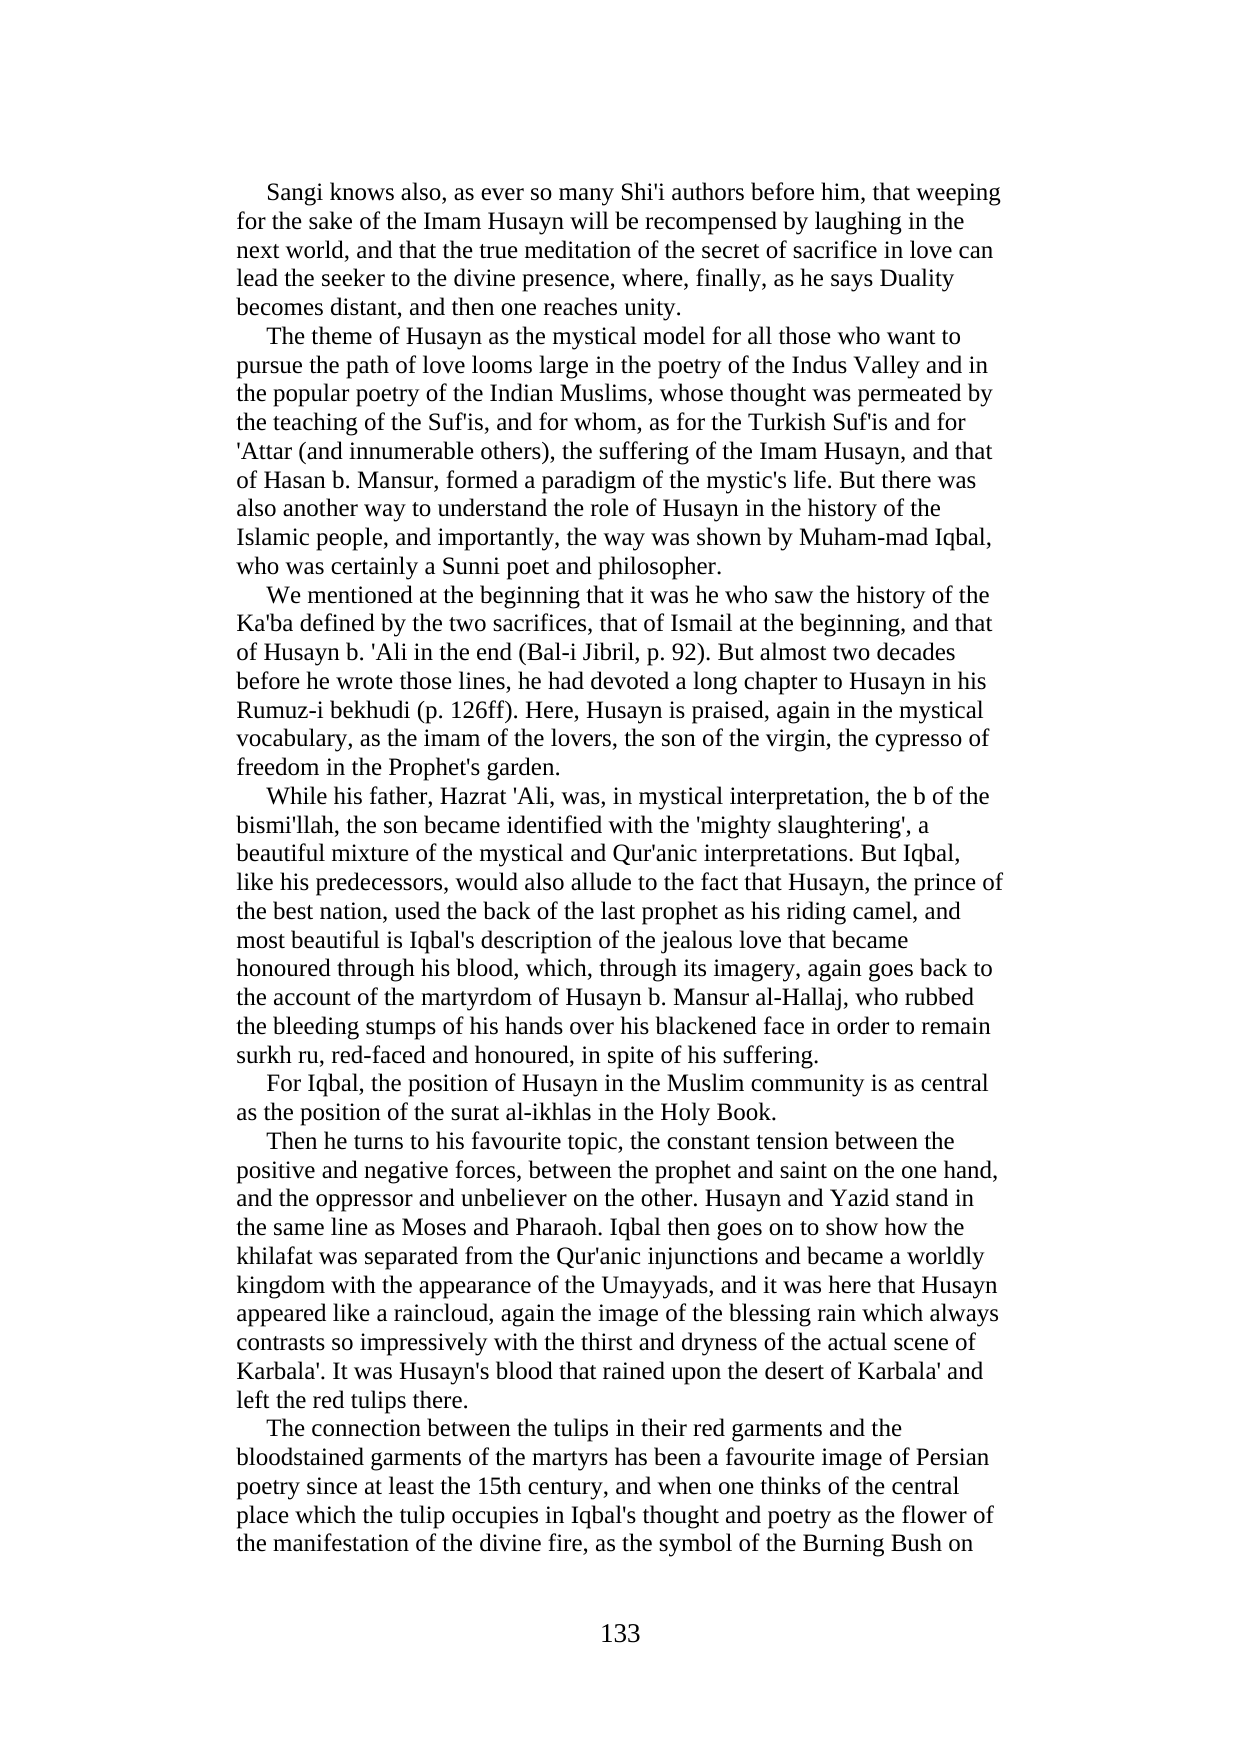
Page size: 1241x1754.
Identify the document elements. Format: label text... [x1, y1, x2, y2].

text While his father, Hazrat 'Ali, was, in mystical interpretation, the b of the bismi'llah, the son became identified with the 'mighty slaughtering', a beautiful mixture of the mystical and Qur'anic interpretations. But Iqbal, like his predecessors, would also allude to the fact that Husayn, the prince of the best nation, used the back of the last prophet as his riding camel, and most beautiful is Iqbal's description of the jealous love that became honoured through his blood, which, through its imagery, again goes back to the account of the martyrdom of Husayn b. Mansur al-Hallaj, who rubbed the bleeding stumps of his hands over his blackened face in order to remain surkh ru, red-faced and honoured, in spite of his suffering. [236, 781, 1004, 1068]
text For Iqbal, the position of Husayn in the Muslim community is as central as the position of the surat al-ikhlas in the Holy Book. [236, 1068, 1004, 1126]
text We mentioned at the beginning that it was he who saw the history of the Ka'ba defined by the two sacrifices, that of Ismail at the beginning, and that of Husayn b. 'Ali in the end (Bal-i Jibril, p. 92). But almost two decades before he wrote those lines, he had devoted a long chapter to Husayn in his Rumuz-i bekhudi (p. 126ff). Here, Husayn is praised, again in the mystical vocabulary, as the imam of the lovers, the son of the virgin, the cypresso of freedom in the Prophet's garden. [236, 580, 1004, 781]
text Sangi knows also, as ever so many Shi'i authors before him, that weeping for the sake of the Imam Husayn will be recompensed by laughing in the next world, and that the true meditation of the secret of sacrifice in love can lead the seeker to the divine presence, where, finally, as he says Duality becomes distant, and then one reaches unity. [236, 177, 1004, 321]
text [236, 1413, 1004, 1557]
text Then he turns to his favourite topic, the constant tension between the positive and negative forces, between the prophet and saint on the one hand, and the oppressor and unbeliever on the other. Husayn and Yazid stand in the same line as Moses and Pharaoh. Iqbal then goes on to show how the khilafat was separated from the Qur'anic injunctions and became a worldly kingdom with the appearance of the Umayyads, and it was here that Husayn appeared like a raincloud, again the image of the blessing rain which always contrasts so impressively with the thirst and dryness of the actual scene of Karbala'. It was Husayn's blood that rained upon the desert of Karbala' and left the red tulips there. [236, 1126, 1004, 1413]
text The theme of Husayn as the mystical model for all those who want to pursue the path of love looms large in the poetry of the Indus Valley and in the popular poetry of the Indian Muslims, whose thought was permeated by the teaching of the Suf'is, and for whom, as for the Turkish Suf'is and for 'Attar (and innumerable others), the suffering of the Imam Husayn, and that of Hasan b. Mansur, formed a paradigm of the mystic's life. But there was also another way to understand the role of Husayn in the history of the Islamic people, and importantly, the way was shown by Muham-mad Iqbal, who was certainly a Sunni poet and philosopher. [236, 321, 1004, 580]
